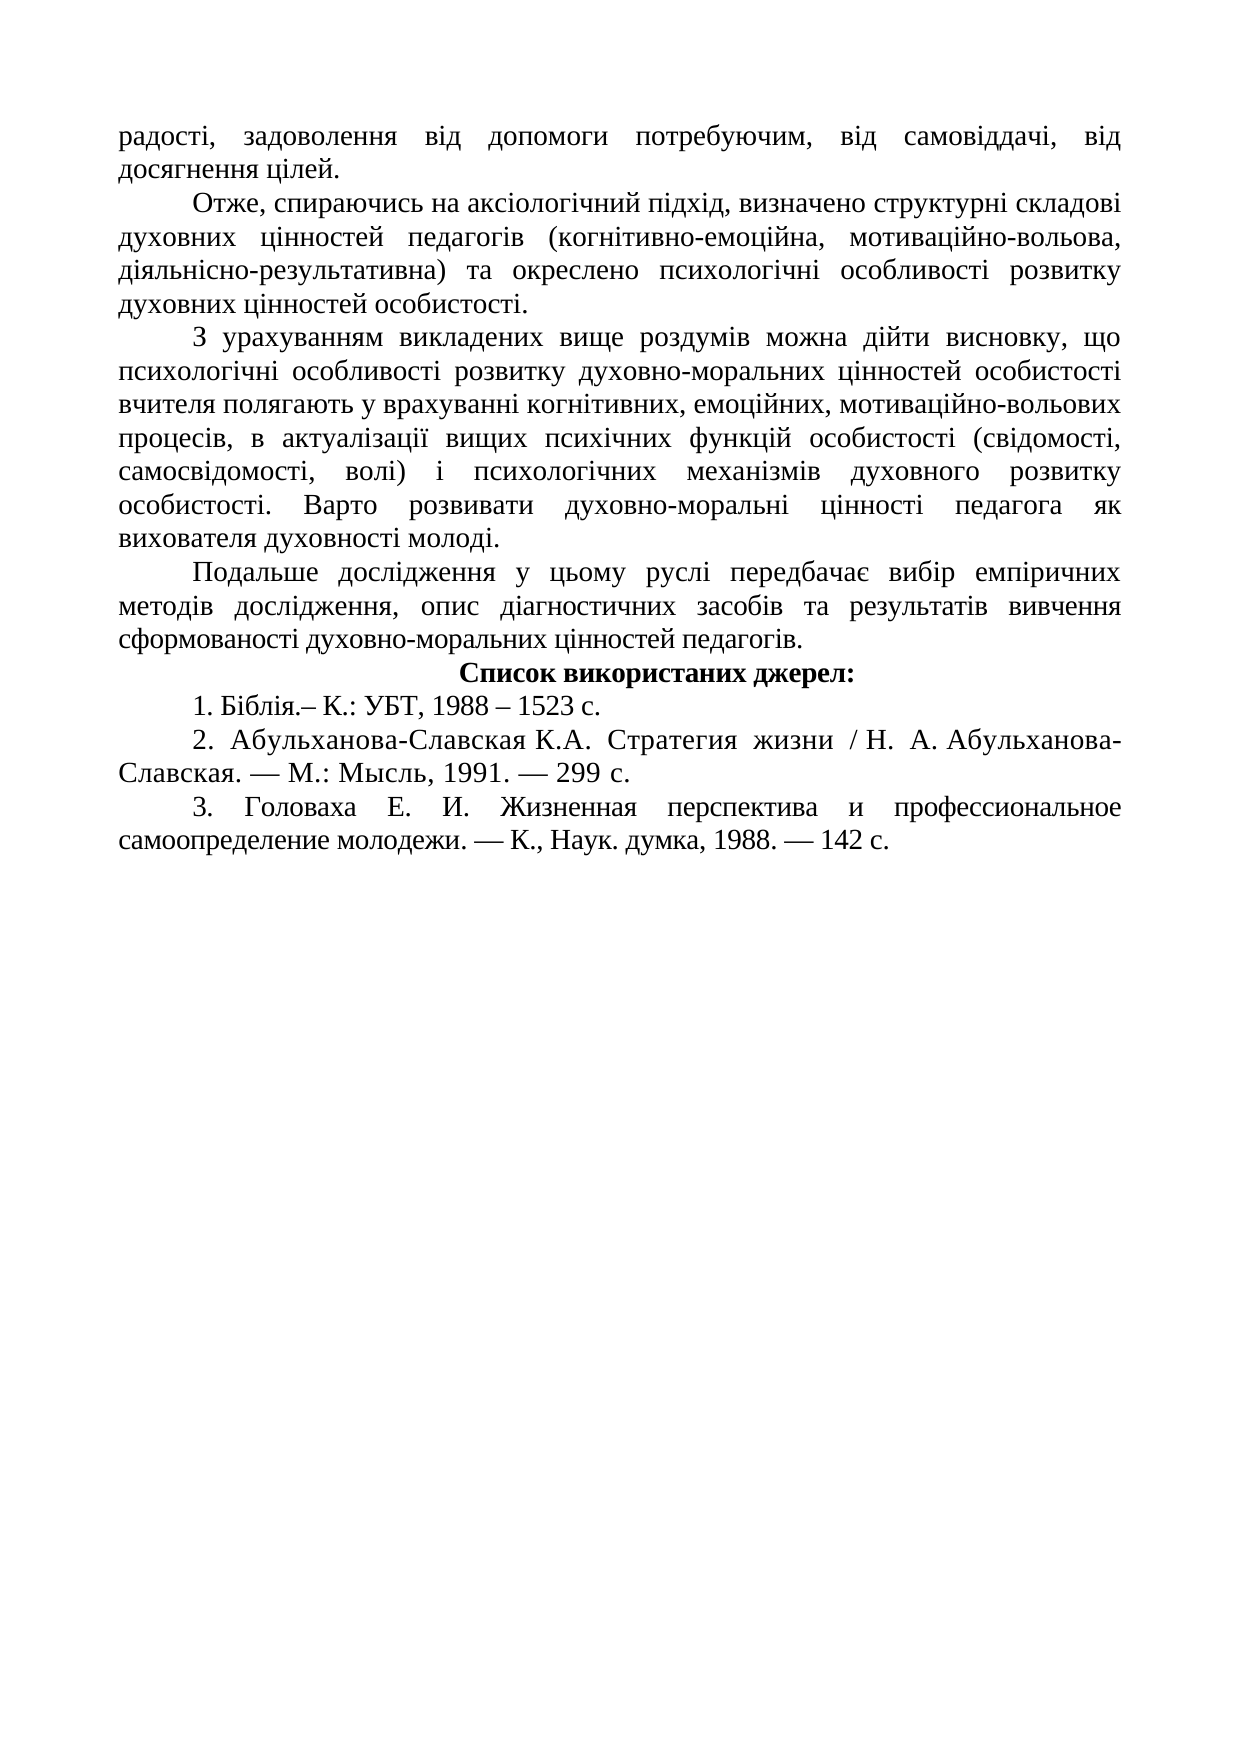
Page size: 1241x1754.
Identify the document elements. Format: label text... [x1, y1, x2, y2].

text 3. Головаха Е. И. Жизненная перспектива и профессиональное самоопределение молодежи. — К., Наук. думка, 1988. — 142 с. [118, 789, 1122, 856]
text Отже, спираючись на аксіологічний підхід, визначено структурні складові духовних цінностей педагогів (когнітивно-емоційна, мотиваційно-вольова, діяльнісно-результативна) та окреслено психологічні особливості розвитку духовних цінностей особистості. [118, 185, 1122, 319]
text З урахуванням викладених вище роздумів можна дійти висновку, що психологічні особливості розвитку духовно-моральних цінностей особистості вчителя полягають у врахуванні когнітивних, емоційних, мотиваційно-вольових процесів, в актуалізації вищих психічних функцій особистості (свідомості, самосвідомості, волі) і психологічних механізмів духовного розвитку особистості. Варто розвивати духовно-моральні цінності педагога як вихователя духовності молоді. [118, 319, 1122, 554]
text 1. Біблія.– К.: УБТ, 1988 – 1523 с. [118, 688, 1122, 722]
text Подальше дослідження у цьому руслі передбачає вибір емпіричних методів дослідження, опис діагностичних засобів та результатів вивчення сформованості духовно-моральних цінностей педагогів. [118, 554, 1122, 655]
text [118, 118, 1122, 185]
text 2. Абульханова-Славская К.А. Стратегия жизни / Н. А. Абульханова-Славская. — М.: Мысль, 1991. — 299 с. [118, 722, 1122, 789]
text Список використаних джерел: [118, 655, 1122, 688]
